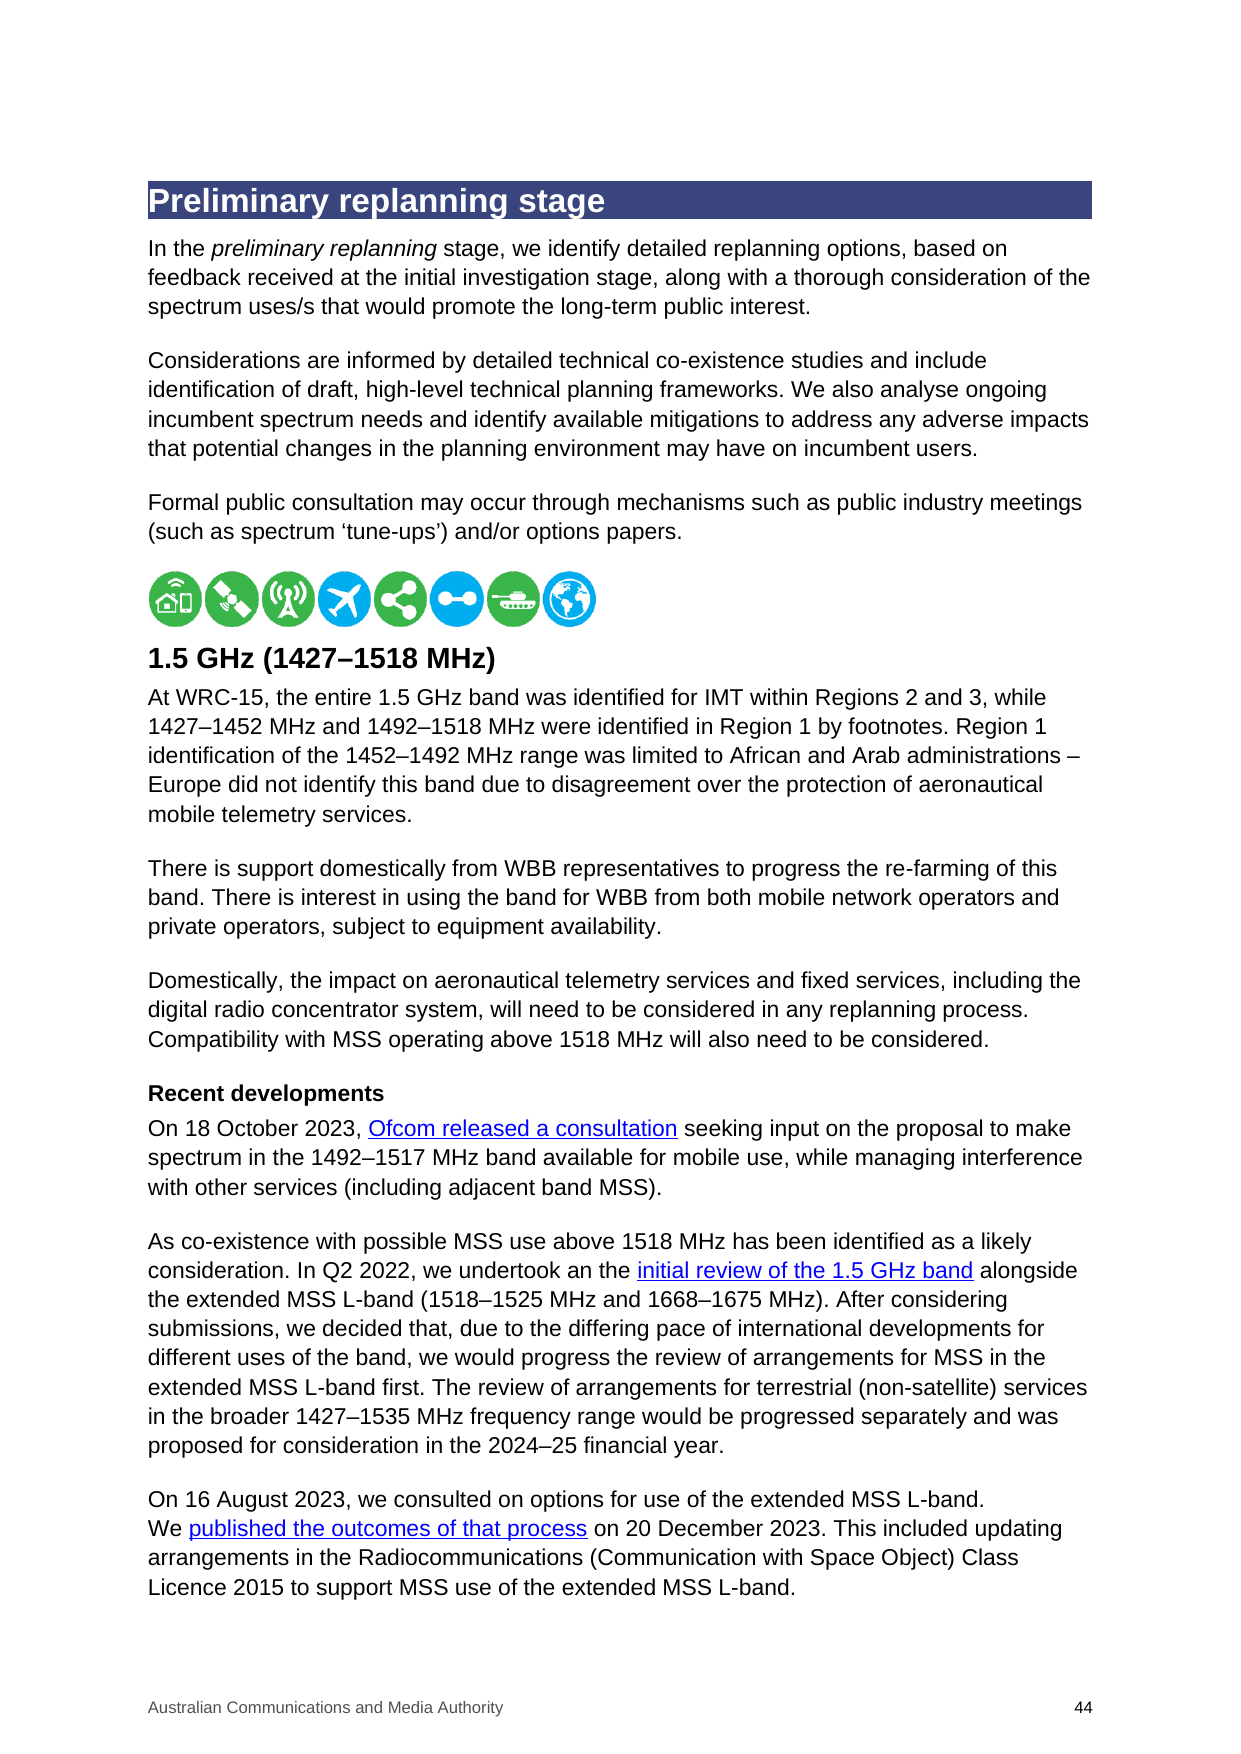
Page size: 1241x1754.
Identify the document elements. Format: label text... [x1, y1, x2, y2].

text There is support domestically from WBB representatives to progress the re-farming of this band. There is interest in using the band for WBB from both mobile network operators and private operators, subject to equipment availability. [148, 852, 1092, 939]
text Considerations are informed by detailed technical co-existence studies and include identification of draft, high-level technical planning frameworks. We also analyse ongoing incumbent spectrum needs and identify available mitigations to address any adverse impacts that potential changes in the planning environment may have on incumbent users. [148, 344, 1092, 461]
text Domestically, the impact on aeronautical telemetry services and fixed services, including the digital radio concentrator system, will need to be considered in any replanning process. Compatibility with MSS operating above 1518 MHz will also need to be considered. [148, 964, 1092, 1052]
text At WRC-15, the entire 1.5 GHz band was identified for IMT within Regions 2 and 3, while 1427–1452 MHz and 1492–1518 MHz were identified in Region 1 by footnotes. Region 1 identification of the 1452–1492 MHz range was limited to African and Arab administrations – Europe did not identify this band due to disagreement over the protection of aeronautical mobile telemetry services. [148, 681, 1092, 827]
text On 16 August 2023, we consulted on options for use of the extended MSS L-band. We published the outcomes of that process on 20 December 2023. This included updating arrangements in the Radiocommunications (Communication with Space Object) Class Licence 2015 to support MSS use of the extended MSS L-band. [148, 1483, 1092, 1600]
text As co-existence with possible MSS use above 1518 MHz has been identified as a likely consideration. In Q2 2022, we undertook an the initial review of the 1.5 GHz band alongside the extended MSS L-band (1518–1525 MHz and 1668–1675 MHz). After considering submissions, we decided that, due to the differing pace of international developments for different uses of the band, we would progress the review of arrangements for MSS in the extended MSS L-band first. The review of arrangements for terrestrial (non-satellite) services in the broader 1427–1535 MHz frequency range would be progressed separately and was proposed for consideration in the 2024–25 financial year. [148, 1225, 1092, 1458]
text Formal public consultation may occur through mechanisms such as public industry meetings (such as spectrum ‘tune-ups’) and/or options papers. [148, 486, 1092, 544]
picture [147, 569, 598, 629]
subtitle 1.5 GHz (1427–1518 MHz) [148, 641, 1092, 675]
subtitle Preliminary replanning stage [148, 181, 1092, 219]
subtitle Recent developments [148, 1077, 1092, 1106]
text In the preliminary replanning stage, we identify detailed replanning options, based on feedback received at the initial investigation stage, along with a thorough consideration of the spectrum uses/s that would promote the long-term public interest. [148, 232, 1092, 319]
text On 18 October 2023, Ofcom released a consultation seeking input on the proposal to make spectrum in the 1492–1517 MHz band available for mobile use, while managing interference with other services (including adjacent band MSS). [148, 1112, 1092, 1200]
